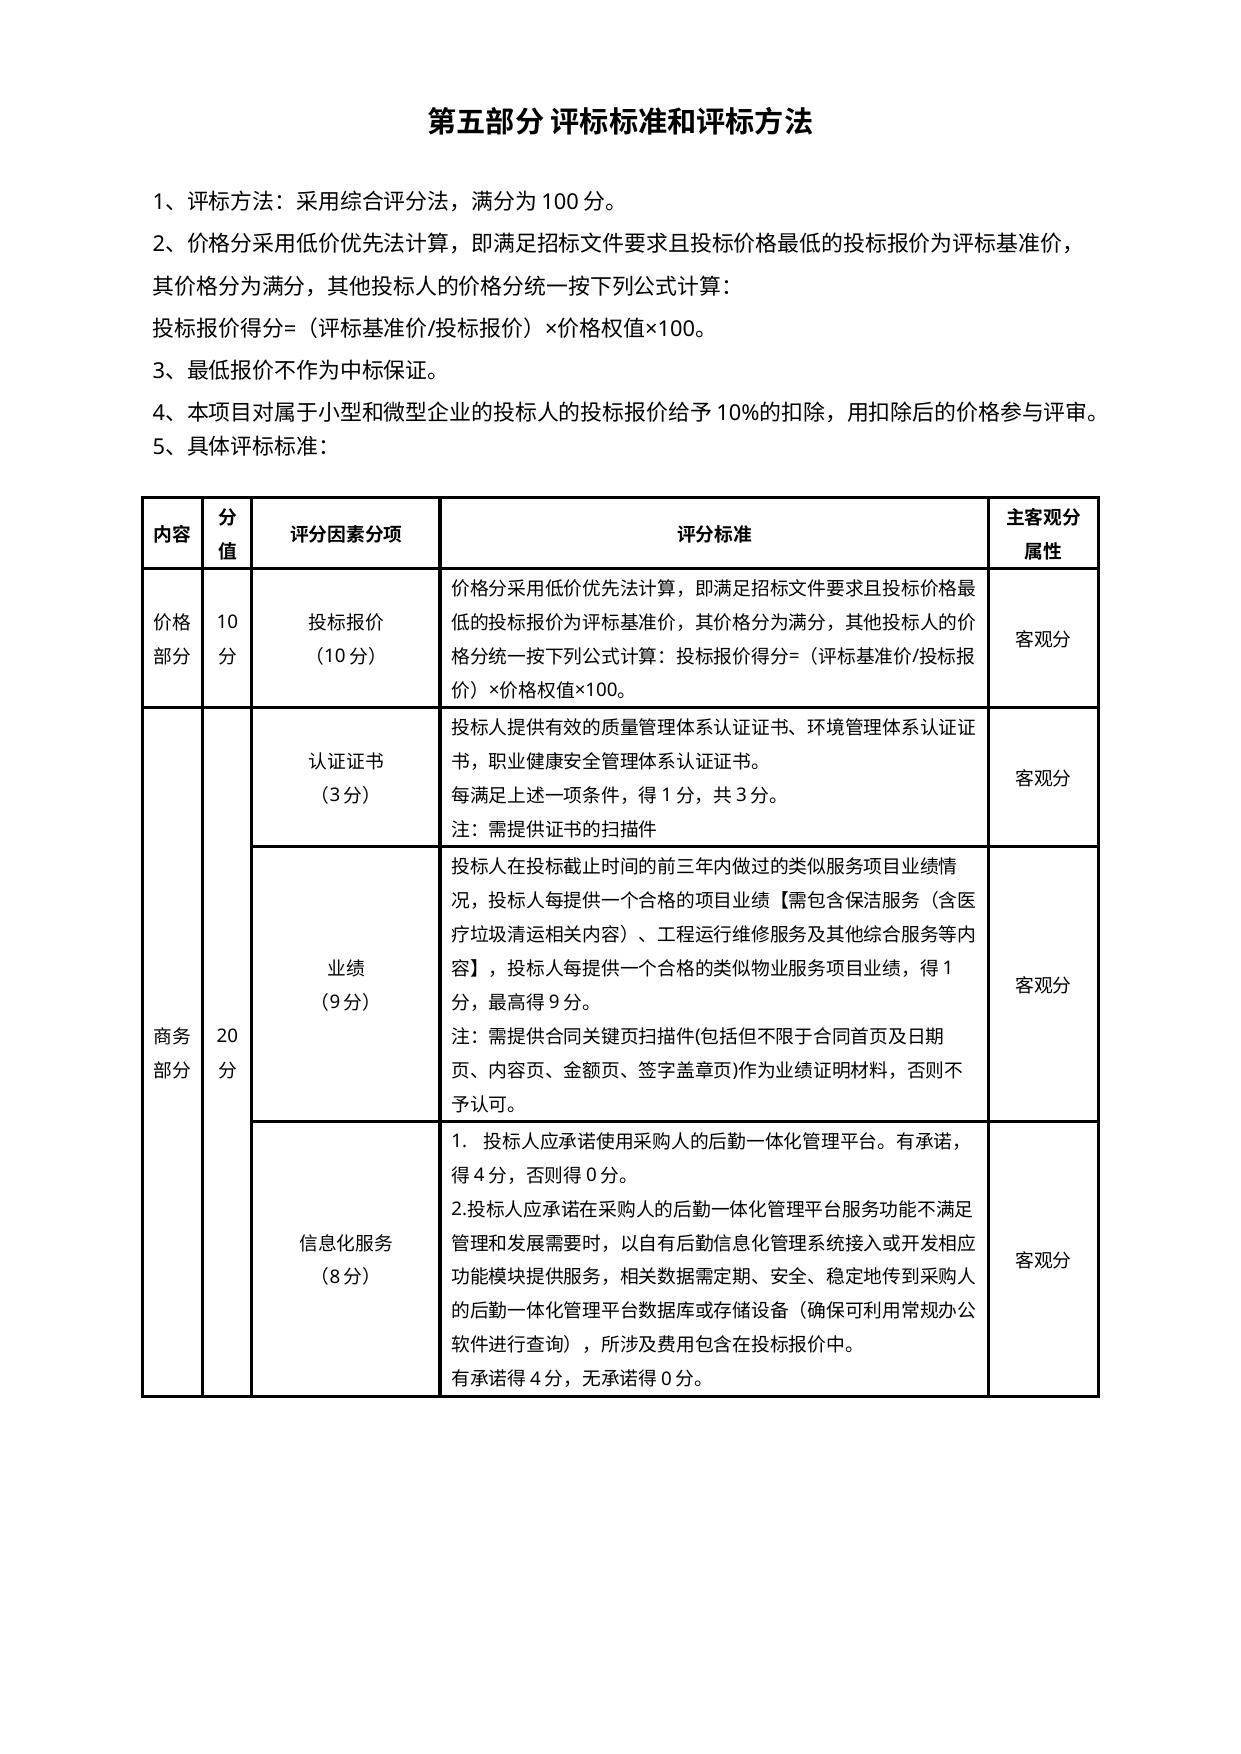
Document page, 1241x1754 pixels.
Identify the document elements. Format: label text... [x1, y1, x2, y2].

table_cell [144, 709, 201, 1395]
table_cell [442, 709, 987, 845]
text 2、价格分采用低价优先法计算，即满足招标文件要求且投标价格最低的投标报价为评标基准价，其价格分为满分，其他投标人的价格分统一按下列公式计算： [152, 225, 1088, 302]
text 5、具体评标标准： [152, 428, 1088, 462]
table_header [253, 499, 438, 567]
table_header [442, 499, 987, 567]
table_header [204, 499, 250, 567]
list 第五部分 评标标准和评标方法 [152, 99, 1088, 141]
text 3、最低报价不作为中标保证。 [152, 352, 1088, 386]
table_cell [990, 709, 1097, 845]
text 投标报价得分=（评标基准价/投标报价）×价格权值×100。 [152, 310, 1088, 344]
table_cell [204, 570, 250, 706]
text 4、本项目对属于小型和微型企业的投标人的投标报价给予10%的扣除，用扣除后的价格参与评审。 [152, 394, 1088, 428]
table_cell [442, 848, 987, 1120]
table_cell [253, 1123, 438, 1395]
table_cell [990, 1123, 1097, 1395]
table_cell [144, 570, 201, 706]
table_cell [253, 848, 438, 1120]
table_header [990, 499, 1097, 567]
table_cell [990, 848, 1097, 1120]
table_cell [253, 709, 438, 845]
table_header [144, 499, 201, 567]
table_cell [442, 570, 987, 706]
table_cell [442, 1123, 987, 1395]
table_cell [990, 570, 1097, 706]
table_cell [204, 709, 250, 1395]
text 1、评标方法：采用综合评分法，满分为100分。 [152, 183, 1088, 217]
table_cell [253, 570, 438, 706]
